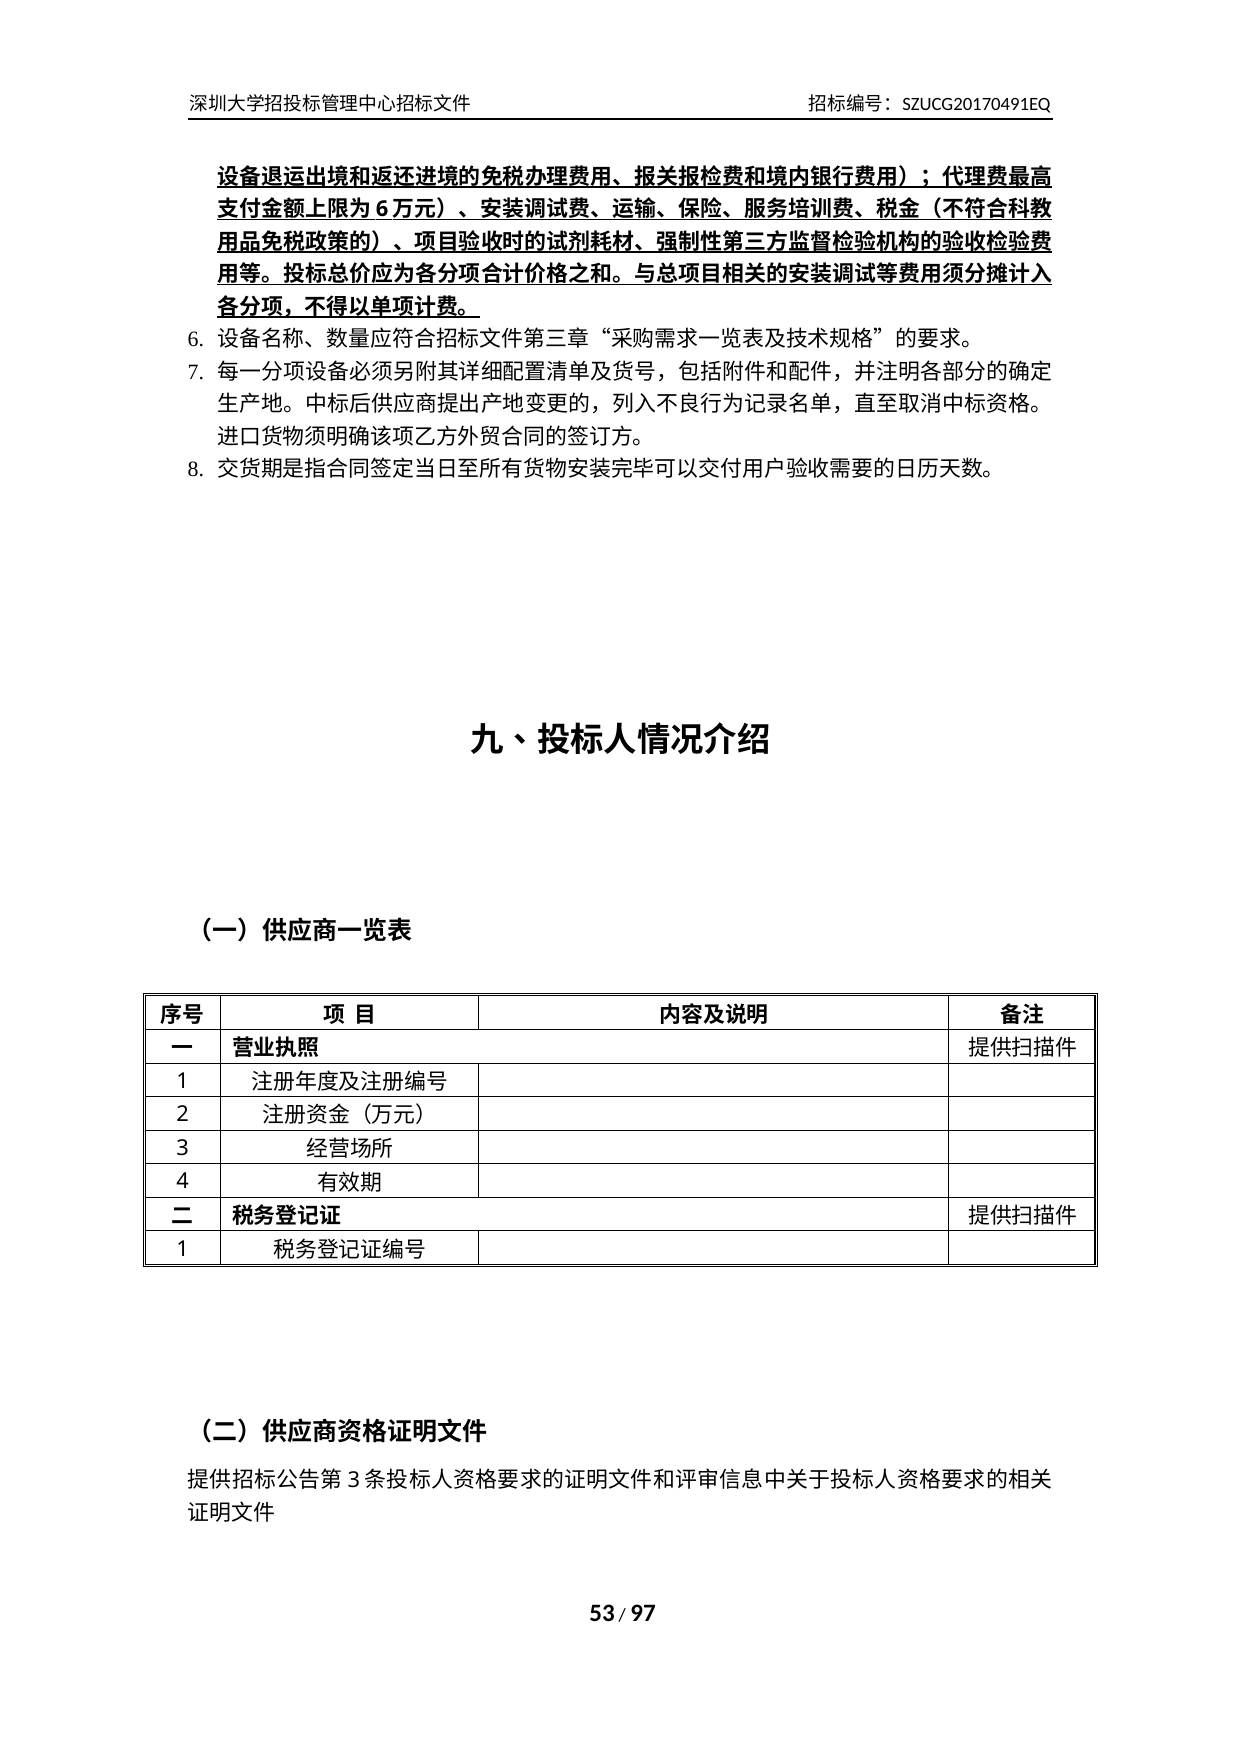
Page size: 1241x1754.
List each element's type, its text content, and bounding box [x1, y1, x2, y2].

table_cell 1 [146, 1064, 220, 1096]
list 设备名称、数量应符合招标文件第三章“采购需求一览表及技术规格”的要求。 [187, 321, 1053, 353]
table_cell 税务登记证编号 [221, 1231, 478, 1264]
text （二）供应商资格证明文件 [187, 1397, 1053, 1462]
table_cell [479, 1097, 948, 1129]
table_cell [479, 1064, 948, 1096]
table_cell [949, 1097, 1094, 1129]
table_header 内容及说明 [479, 996, 948, 1029]
table_cell 经营场所 [221, 1131, 478, 1163]
table_header 备注 [949, 996, 1094, 1029]
table_cell 税务登记证 [221, 1198, 948, 1230]
subtitle 九、投标人情况介绍 [187, 706, 1053, 771]
table_cell 3 [146, 1131, 220, 1163]
table_cell 注册年度及注册编号 [221, 1064, 478, 1096]
table_cell 有效期 [221, 1164, 478, 1197]
table_cell 营业执照 [221, 1030, 948, 1062]
table_cell [479, 1231, 948, 1264]
table_cell [949, 1131, 1094, 1163]
table_cell [479, 1164, 948, 1197]
table_cell 注册资金（万元） [221, 1097, 478, 1129]
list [187, 158, 1053, 321]
table_cell 2 [146, 1097, 220, 1129]
table_cell [479, 1131, 948, 1163]
table_cell 一 [146, 1030, 220, 1062]
table_cell [949, 1164, 1094, 1197]
list 每一分项设备必须另附其详细配置清单及货号，包括附件和配件，并注明各部分的确定生产地。中标后供应商提出产地变更的，列入不良行为记录名单，直至取消中标资格。进口货物须明确该项乙方外贸合同的签订方。 [187, 353, 1053, 451]
table_cell 提供扫描件 [949, 1030, 1094, 1062]
text 提供招标公告第3条投标人资格要求的证明文件和评审信息中关于投标人资格要求的相关证明文件 [187, 1462, 1053, 1527]
table_cell 提供扫描件 [949, 1198, 1094, 1230]
list 交货期是指合同签定当日至所有货物安装完毕可以交付用户验收需要的日历天数。 [187, 451, 1053, 483]
table_cell 1 [146, 1231, 220, 1264]
table_cell [949, 1064, 1094, 1096]
table_cell 二 [146, 1198, 220, 1230]
table_cell [949, 1231, 1094, 1264]
table_header 项 目 [221, 996, 478, 1029]
table_cell 4 [146, 1164, 220, 1197]
table_header 序号 [146, 996, 220, 1029]
text （一）供应商一览表 [187, 896, 1053, 961]
